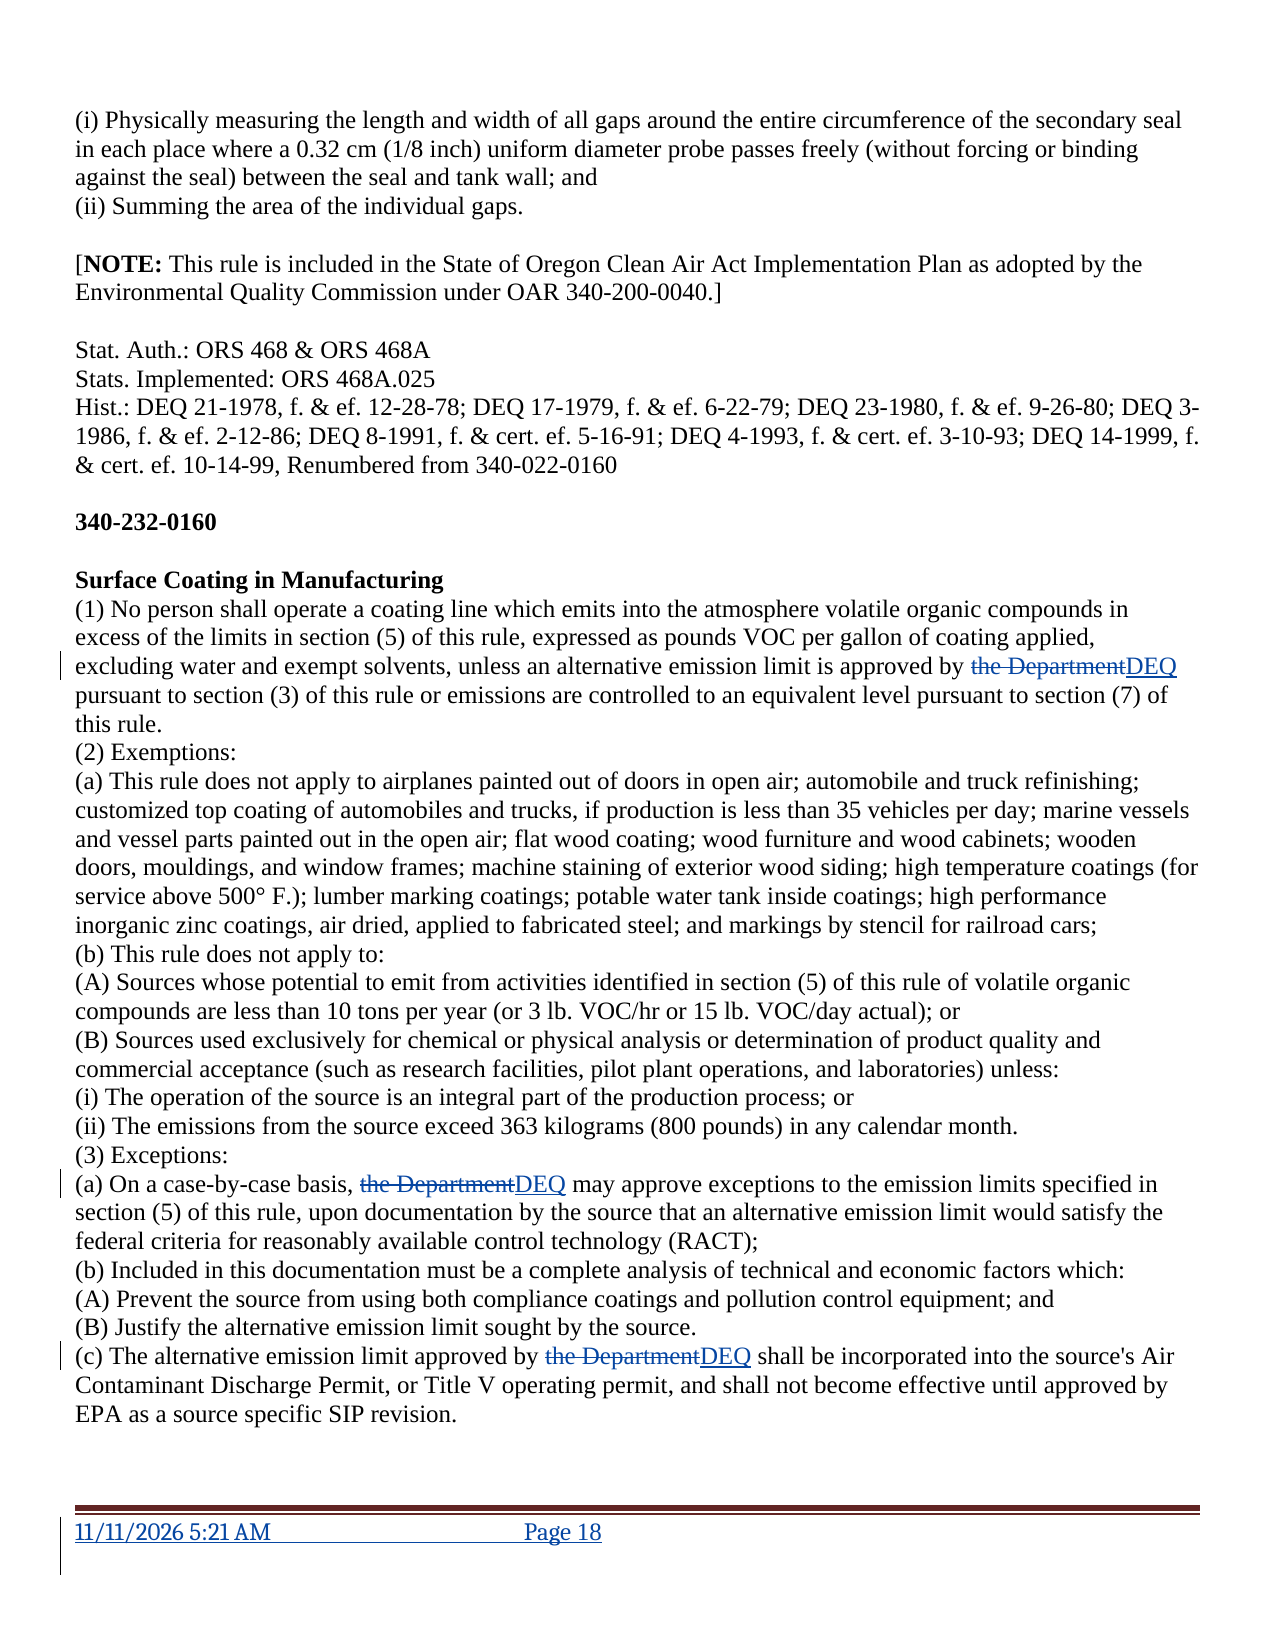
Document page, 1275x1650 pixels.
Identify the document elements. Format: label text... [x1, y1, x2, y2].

text (2) Exemptions: [75, 737, 1200, 766]
text (B) Justify the alternative emission limit sought by the source. [75, 1312, 1200, 1341]
text (c) The alternative emission limit approved by shall be incorporated into the source's Air Contaminant Discharge Permit, or Title V operating permit, and shall not become effective until approved by EPA as a source specific SIP revision. [75, 1341, 1200, 1427]
text Stat. Auth.: ORS 468 & ORS 468A Stats. Implemented: ORS 468A.025 Hist.: DEQ 21-1978, f. & ef. 12-28-78; DEQ 17-1979, f. & ef. 6-22-79; DEQ 23-1980, f. & ef. 9-26-80; DEQ 3-1986, f. & ef. 2-12-86; DEQ 8-1991, f. & cert. ef. 5-16-91; DEQ 4-1993, f. & cert. ef. 3-10-93; DEQ 14-1999, f. & cert. ef. 10-14-99, Renumbered from 340-022-0160 [75, 335, 1200, 479]
text (a) On a case-by-case basis, may approve exceptions to the emission limits specified in section (5) of this rule, upon documentation by the source that an alternative emission limit would satisfy the federal criteria for reasonably available control technology (RACT); [75, 1169, 1200, 1255]
text (1) No person shall operate a coating line which emits into the atmosphere volatile organic compounds in excess of the limits in section (5) of this rule, expressed as pounds VOC per gallon of coating applied, excluding water and exempt solvents, unless an alternative emission limit is approved by pursuant to section (3) of this rule or emissions are controlled to an equivalent level pursuant to section (7) of this rule. [75, 594, 1200, 737]
text (i) The operation of the source is an integral part of the production process; or [75, 1082, 1200, 1111]
text (i) Physically measuring the length and width of all gaps around the entire circumference of the secondary seal in each place where a 0.32 cm (1/8 inch) uniform diameter probe passes freely (without forcing or binding against the seal) between the seal and tank wall; and [75, 105, 1200, 191]
text [NOTE: This rule is included in the State of Oregon Clean Air Act Implementation Plan as adopted by the Environmental Quality Commission under OAR 340-200-0040.] [75, 249, 1200, 306]
text (A) Sources whose potential to emit from activities identified in section (5) of this rule of volatile organic compounds are less than 10 tons per year (or 3 lb. VOC/hr or 15 lb. VOC/day actual); or [75, 967, 1200, 1025]
text 340-232-0160 [75, 507, 1200, 536]
text (b) Included in this documentation must be a complete analysis of technical and economic factors which: [75, 1255, 1200, 1284]
text (a) This rule does not apply to airplanes painted out of doors in open air; automobile and truck refinishing; customized top coating of automobiles and trucks, if production is less than 35 vehicles per day; marine vessels and vessel parts painted out in the open air; flat wood coating; wood furniture and wood cabinets; wooden doors, mouldings, and window frames; machine staining of exterior wood siding; high temperature coatings (for service above 500° F.); lumber marking coatings; potable water tank inside coatings; high performance inorganic zinc coatings, air dried, applied to fabricated steel; and markings by stencil for railroad cars; [75, 766, 1200, 939]
text Surface Coating in Manufacturing [75, 565, 1200, 594]
text (b) This rule does not apply to: [75, 939, 1200, 967]
text (B) Sources used exclusively for chemical or physical analysis or determination of product quality and commercial acceptance (such as research facilities, pilot plant operations, and laboratories) unless: [75, 1025, 1200, 1082]
text (3) Exceptions: [75, 1140, 1200, 1169]
text (ii) The emissions from the source exceed 363 kilograms (800 pounds) in any calendar month. [75, 1111, 1200, 1140]
text (ii) Summing the area of the individual gaps. [75, 191, 1200, 220]
text (A) Prevent the source from using both compliance coatings and pollution control equipment; and [75, 1284, 1200, 1312]
